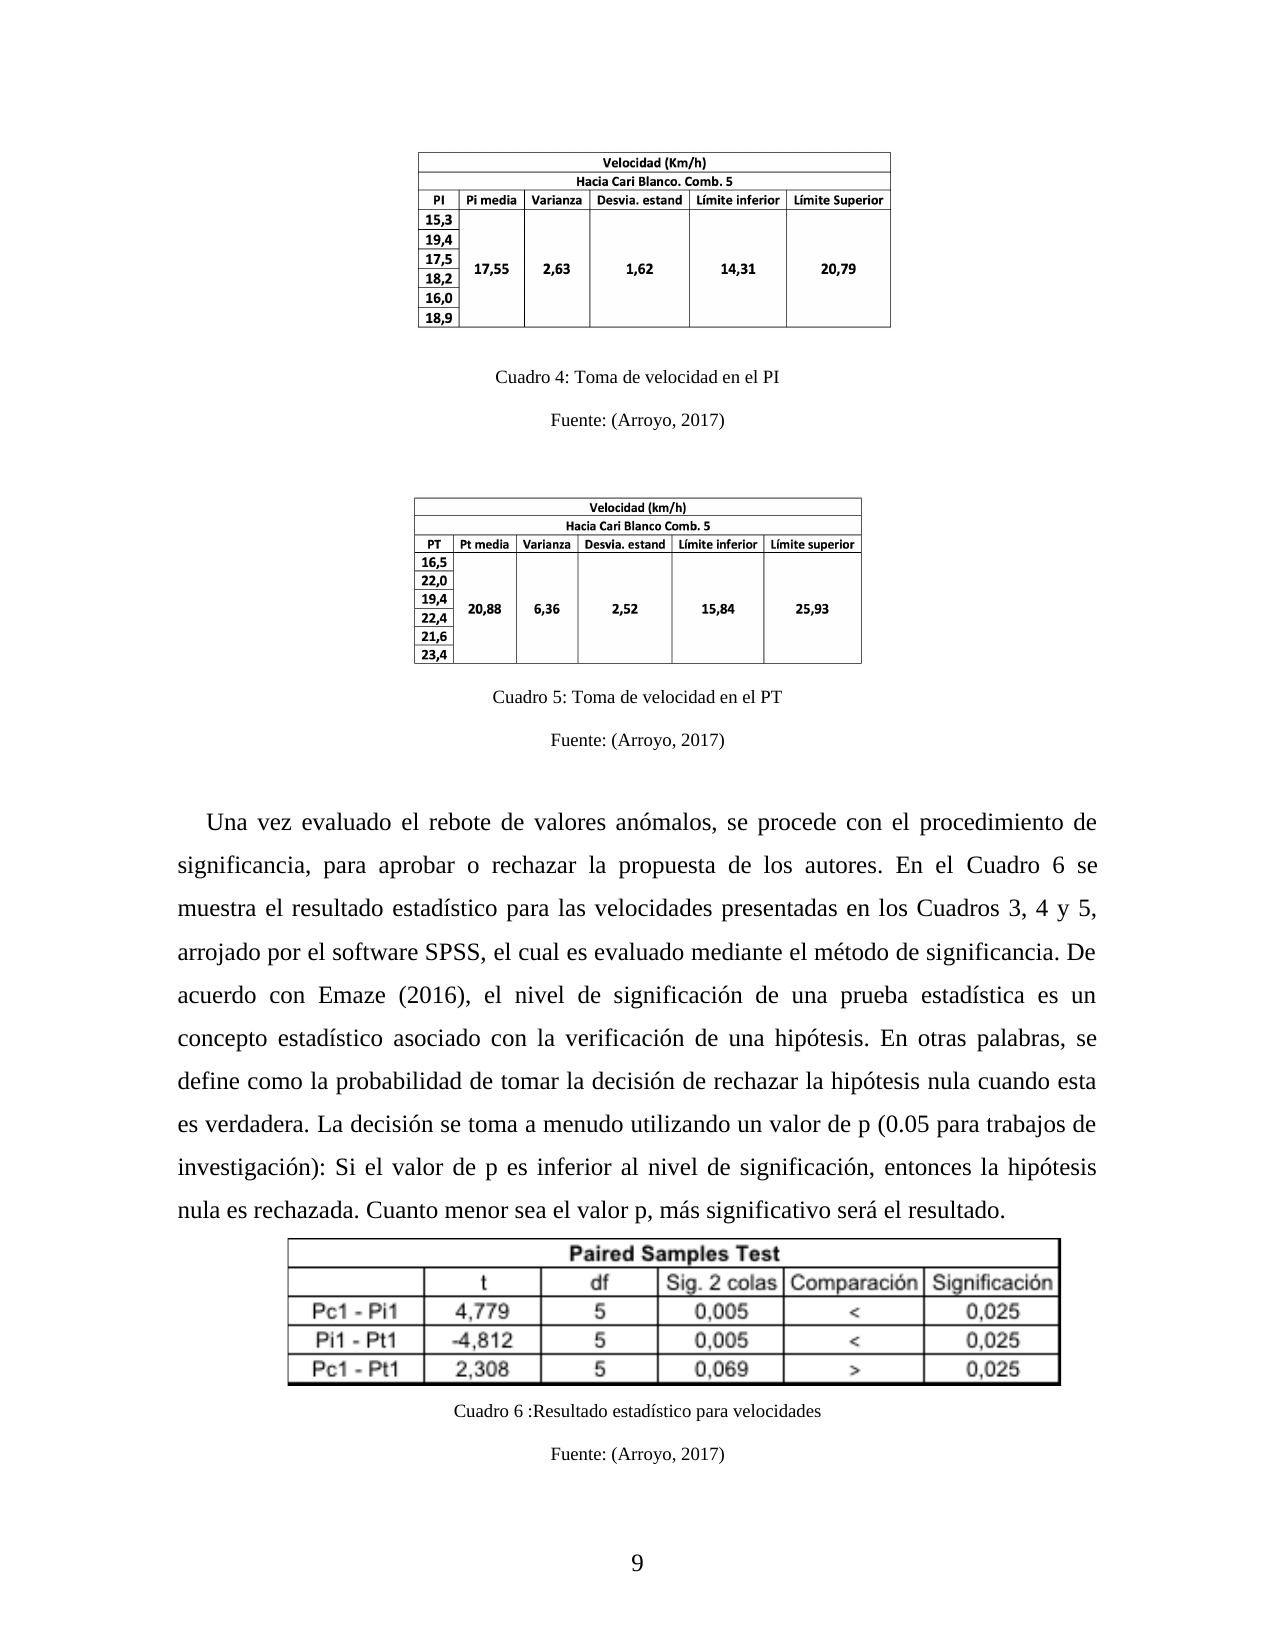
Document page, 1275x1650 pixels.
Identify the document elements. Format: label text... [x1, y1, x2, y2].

picture [287, 1238, 1062, 1386]
text Cuadro 6 :Resultado estadístico para velocidades [177, 1400, 1098, 1422]
text Fuente: (Arroyo, 2017) [177, 729, 1098, 750]
text Una vez evaluado el rebote de valores anómalos, se procede con el procedimiento de significancia, para aprobar o rechazar la propuesta de los autores. En el Cuadro 6 se muestra el resultado estadístico para las velocidades presentadas en los Cuadros 3, 4 y 5, arrojado por el software SPSS, el cual es evaluado mediante el método de significancia. De acuerdo con Emaze (2016), el nivel de significación de una prueba estadística es un concepto estadístico asociado con la verificación de una hipótesis. En otras palabras, se define como la probabilidad de tomar la decisión de rechazar la hipótesis nula cuando esta es verdadera. La decisión se toma a menudo utilizando un valor de p (0.05 para trabajos de investigación): Si el valor de p es inferior al nivel de significación, entonces la hipótesis nula es rechazada. Cuanto menor sea el valor p, más significativo será el resultado. [177, 807, 1098, 1224]
text Fuente: (Arroyo, 2017) [177, 408, 1098, 430]
text Cuadro 5: Toma de velocidad en el PT [177, 686, 1098, 708]
picture [414, 147, 899, 331]
text Cuadro 4: Toma de velocidad en el PI [177, 366, 1098, 388]
text Fuente: (Arroyo, 2017) [177, 1442, 1098, 1464]
picture [410, 493, 865, 666]
